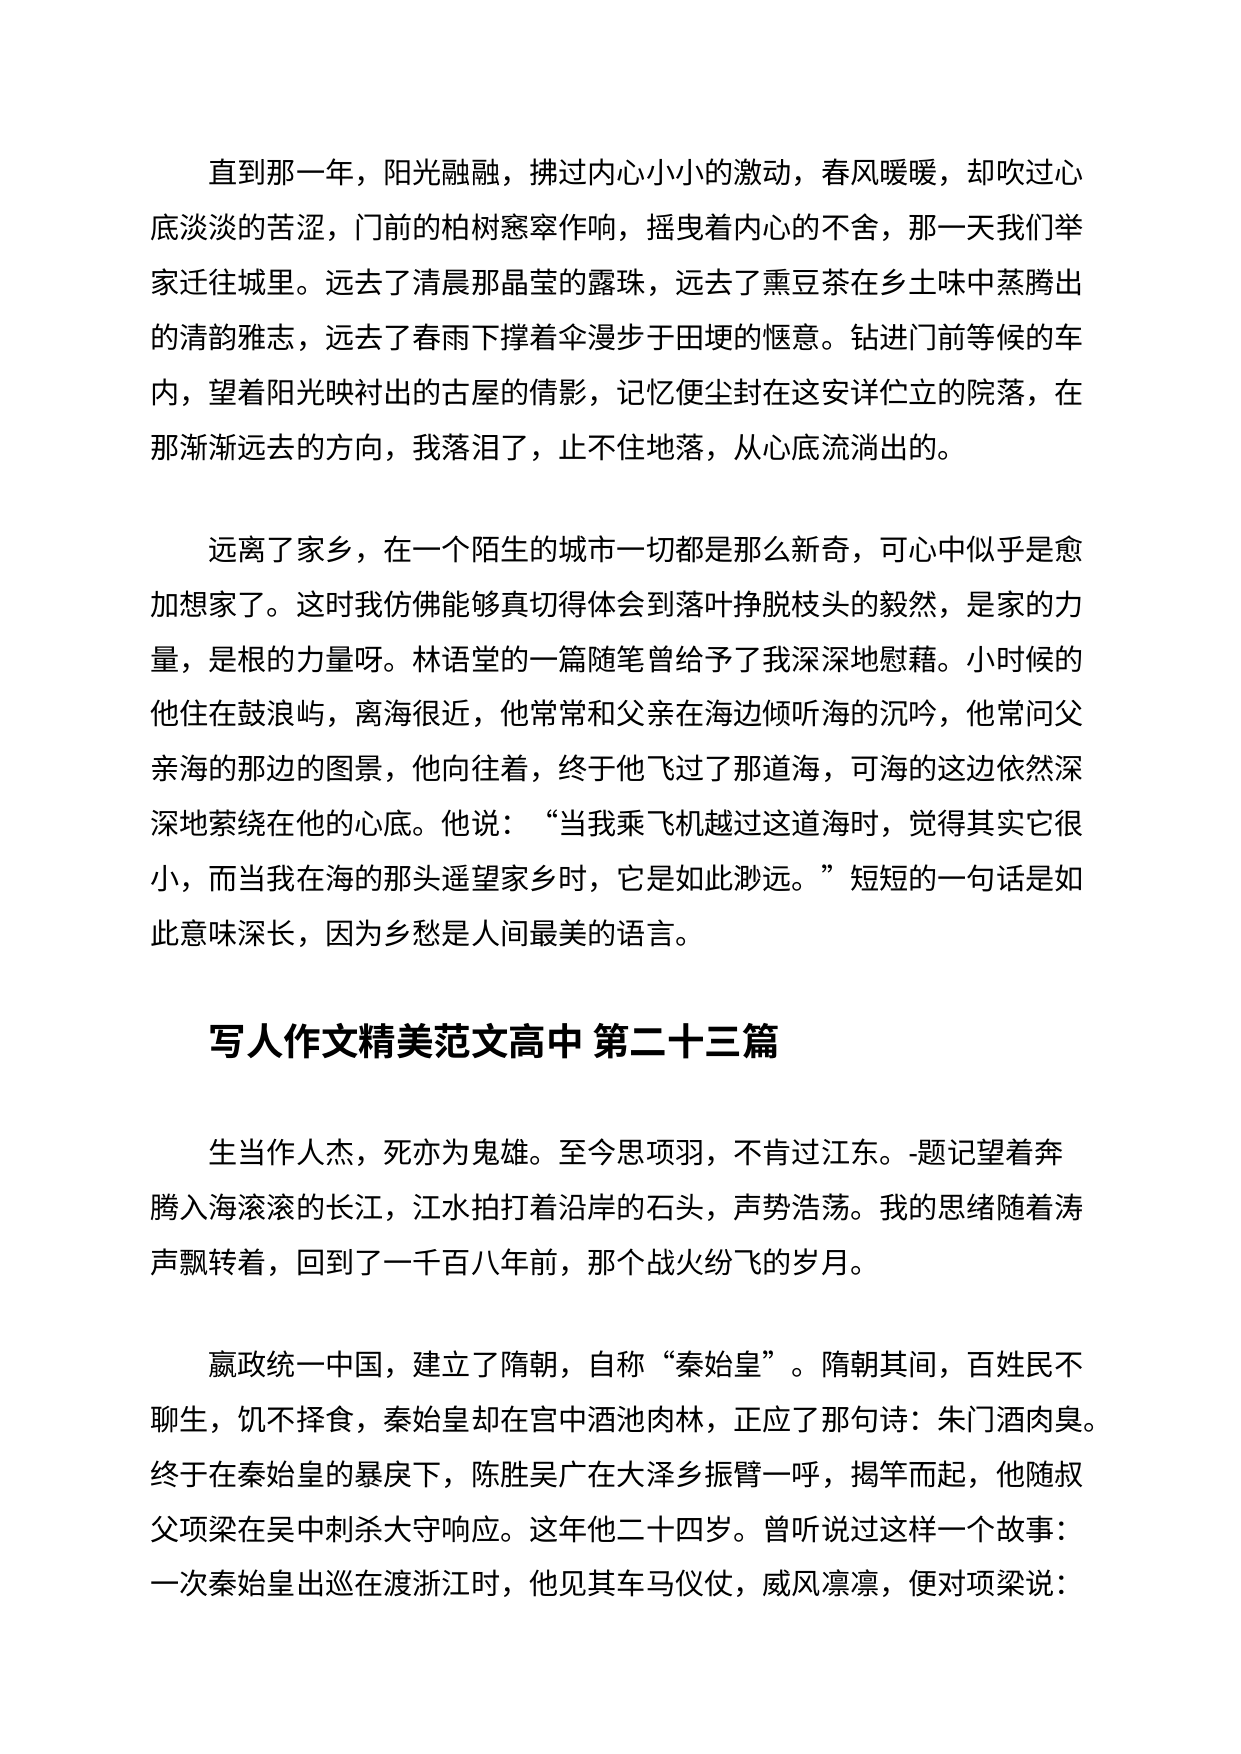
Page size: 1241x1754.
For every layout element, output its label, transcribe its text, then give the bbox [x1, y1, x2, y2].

text 远离了家乡，在一个陌生的城市一切都是那么新奇，可心中似乎是愈加想家了。这时我仿佛能够真切得体会到落叶挣脱枝头的毅然，是家的力量，是根的力量呀。林语堂的一篇随笔曾给予了我深深地慰藉。小时候的他住在鼓浪屿，离海很近，他常常和父亲在海边倾听海的沉吟，他常问父亲海的那边的图景，他向往着，终于他飞过了那道海，可海的这边依然深深地萦绕在他的心底。他说：“当我乘飞机越过这道海时，觉得其实它很小，而当我在海的那头遥望家乡时，它是如此渺远。”短短的一句话是如此意味深长，因为乡愁是人间最美的语言。 [150, 526, 1090, 953]
text 直到那一年，阳光融融，拂过内心小小的激动，春风暖暖，却吹过心底淡淡的苦涩，门前的柏树窸窣作响，摇曳着内心的不舍，那一天我们举家迁往城里。远去了清晨那晶莹的露珠，远去了熏豆茶在乡土味中蒸腾出的清韵雅志，远去了春雨下撑着伞漫步于田埂的惬意。钻进门前等候的车内，望着阳光映衬出的古屋的倩影，记忆便尘封在这安详伫立的院落，在那渐渐远去的方向，我落泪了，止不住地落，从心底流淌出的。 [150, 150, 1090, 467]
text 写人作文精美范文高中 第二十三篇 [150, 1012, 1090, 1067]
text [150, 1341, 1090, 1603]
text 生当作人杰，死亦为鬼雄。至今思项羽，不肯过江东。-题记望着奔腾入海滚滚的长江，江水拍打着沿岸的石头，声势浩荡。我的思绪随着涛声飘转着，回到了一千百八年前，那个战火纷飞的岁月。 [150, 1130, 1090, 1282]
